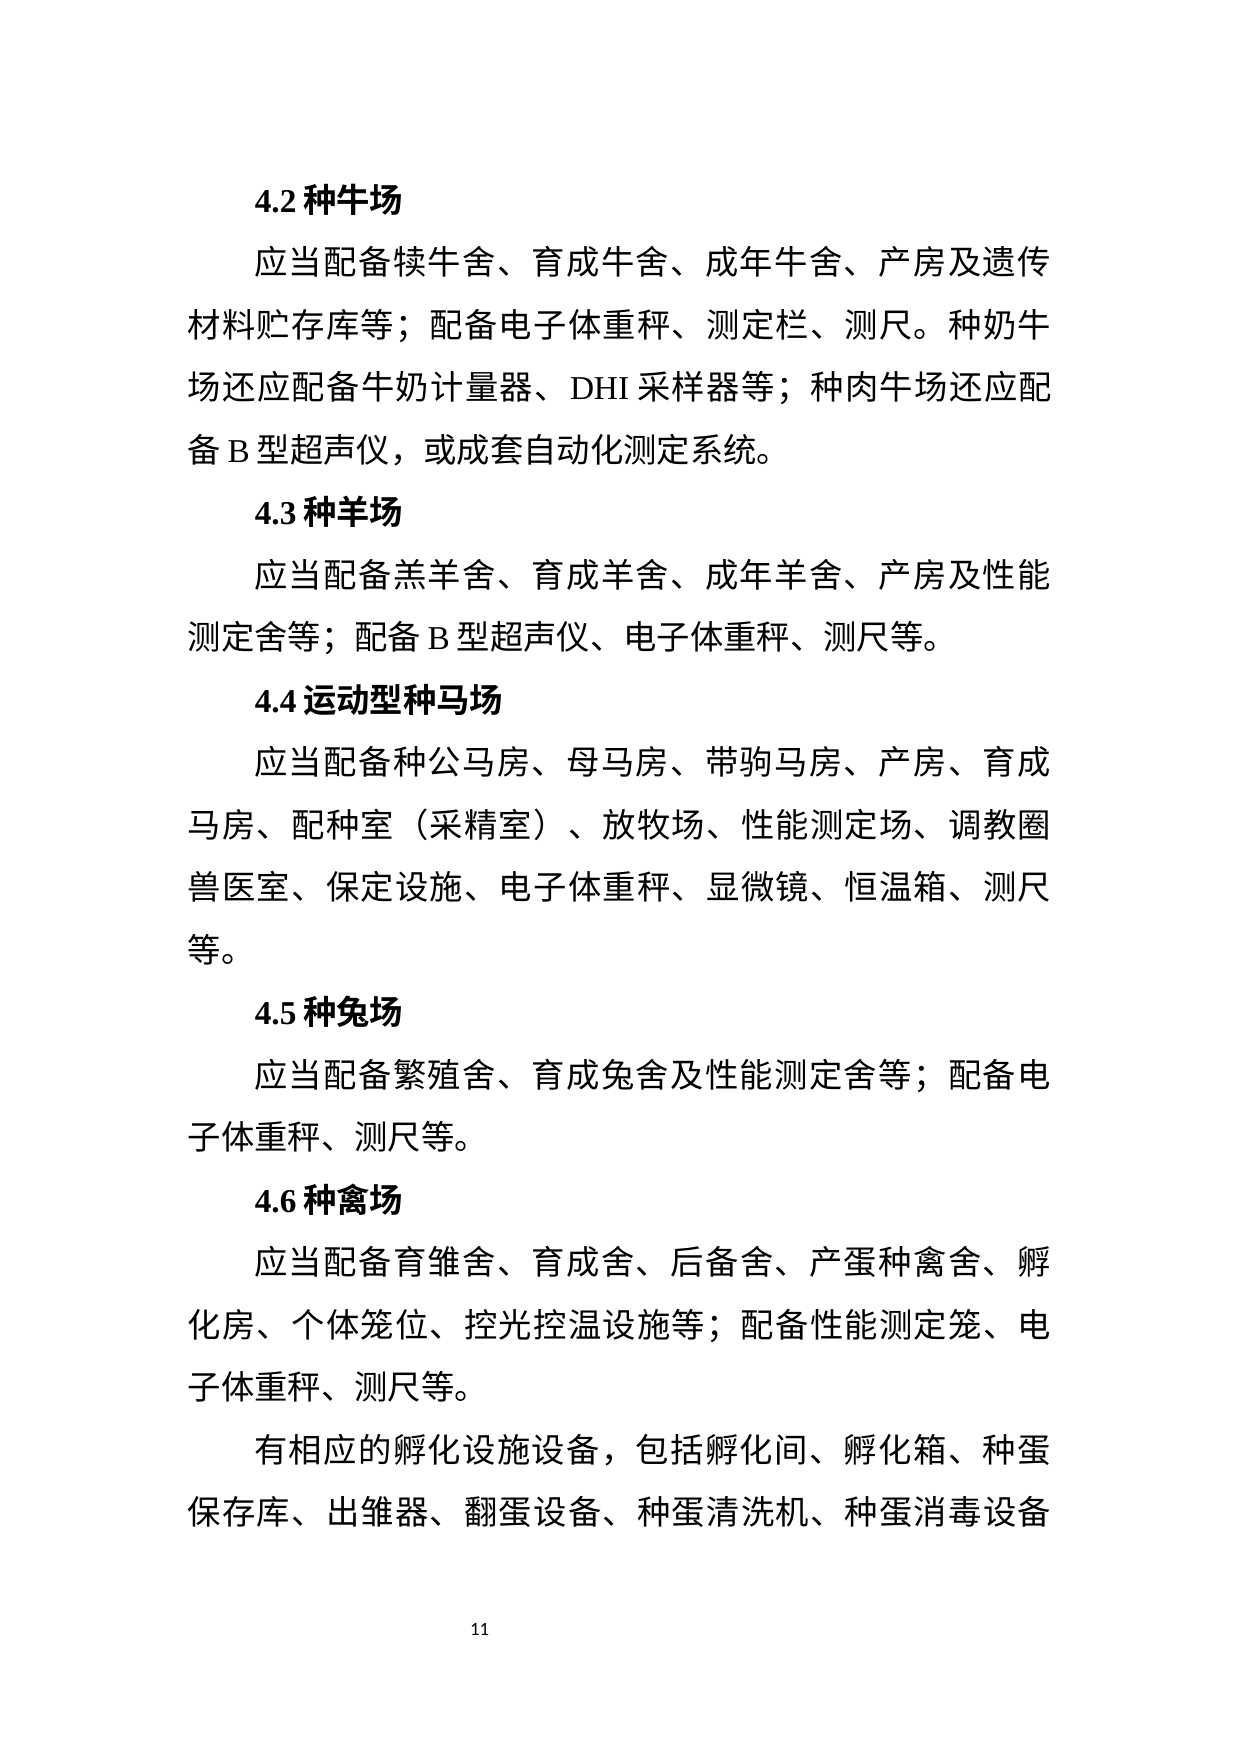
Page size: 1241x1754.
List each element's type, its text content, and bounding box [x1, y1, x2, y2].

text 4.6种禽场 [187, 1162, 1053, 1224]
text 4.5种兔场 [187, 974, 1053, 1037]
text 应当配备犊牛舍、育成牛舍、成年牛舍、产房及遗传材料贮存库等；配备电子体重秤、测定栏、测尺。种奶牛场还应配备牛奶计量器、DHI采样器等；种肉牛场还应配备B型超声仪，或成套自动化测定系统。 [187, 224, 1053, 474]
text 应当配备种公马房、母马房、带驹马房、产房、育成马房、配种室（采精室）、放牧场、性能测定场、调教圈、兽医室、保定设施、电子体重秤、显微镜、恒温箱、测尺等。 [187, 724, 1053, 974]
text 4.2种牛场 [187, 162, 1053, 224]
text 应当配备繁殖舍、育成兔舍及性能测定舍等；配备电子体重秤、测尺等。 [187, 1037, 1053, 1162]
text 4.3种羊场 [187, 474, 1053, 537]
text 应当配备羔羊舍、育成羊舍、成年羊舍、产房及性能测定舍等；配备B型超声仪、电子体重秤、测尺等。 [187, 537, 1053, 662]
text 4.4运动型种马场 [187, 662, 1053, 724]
text 应当配备育雏舍、育成舍、后备舍、产蛋种禽舍、孵化房、个体笼位、控光控温设施等；配备性能测定笼、电子体重秤、测尺等。 [187, 1224, 1053, 1412]
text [187, 1412, 1053, 1537]
